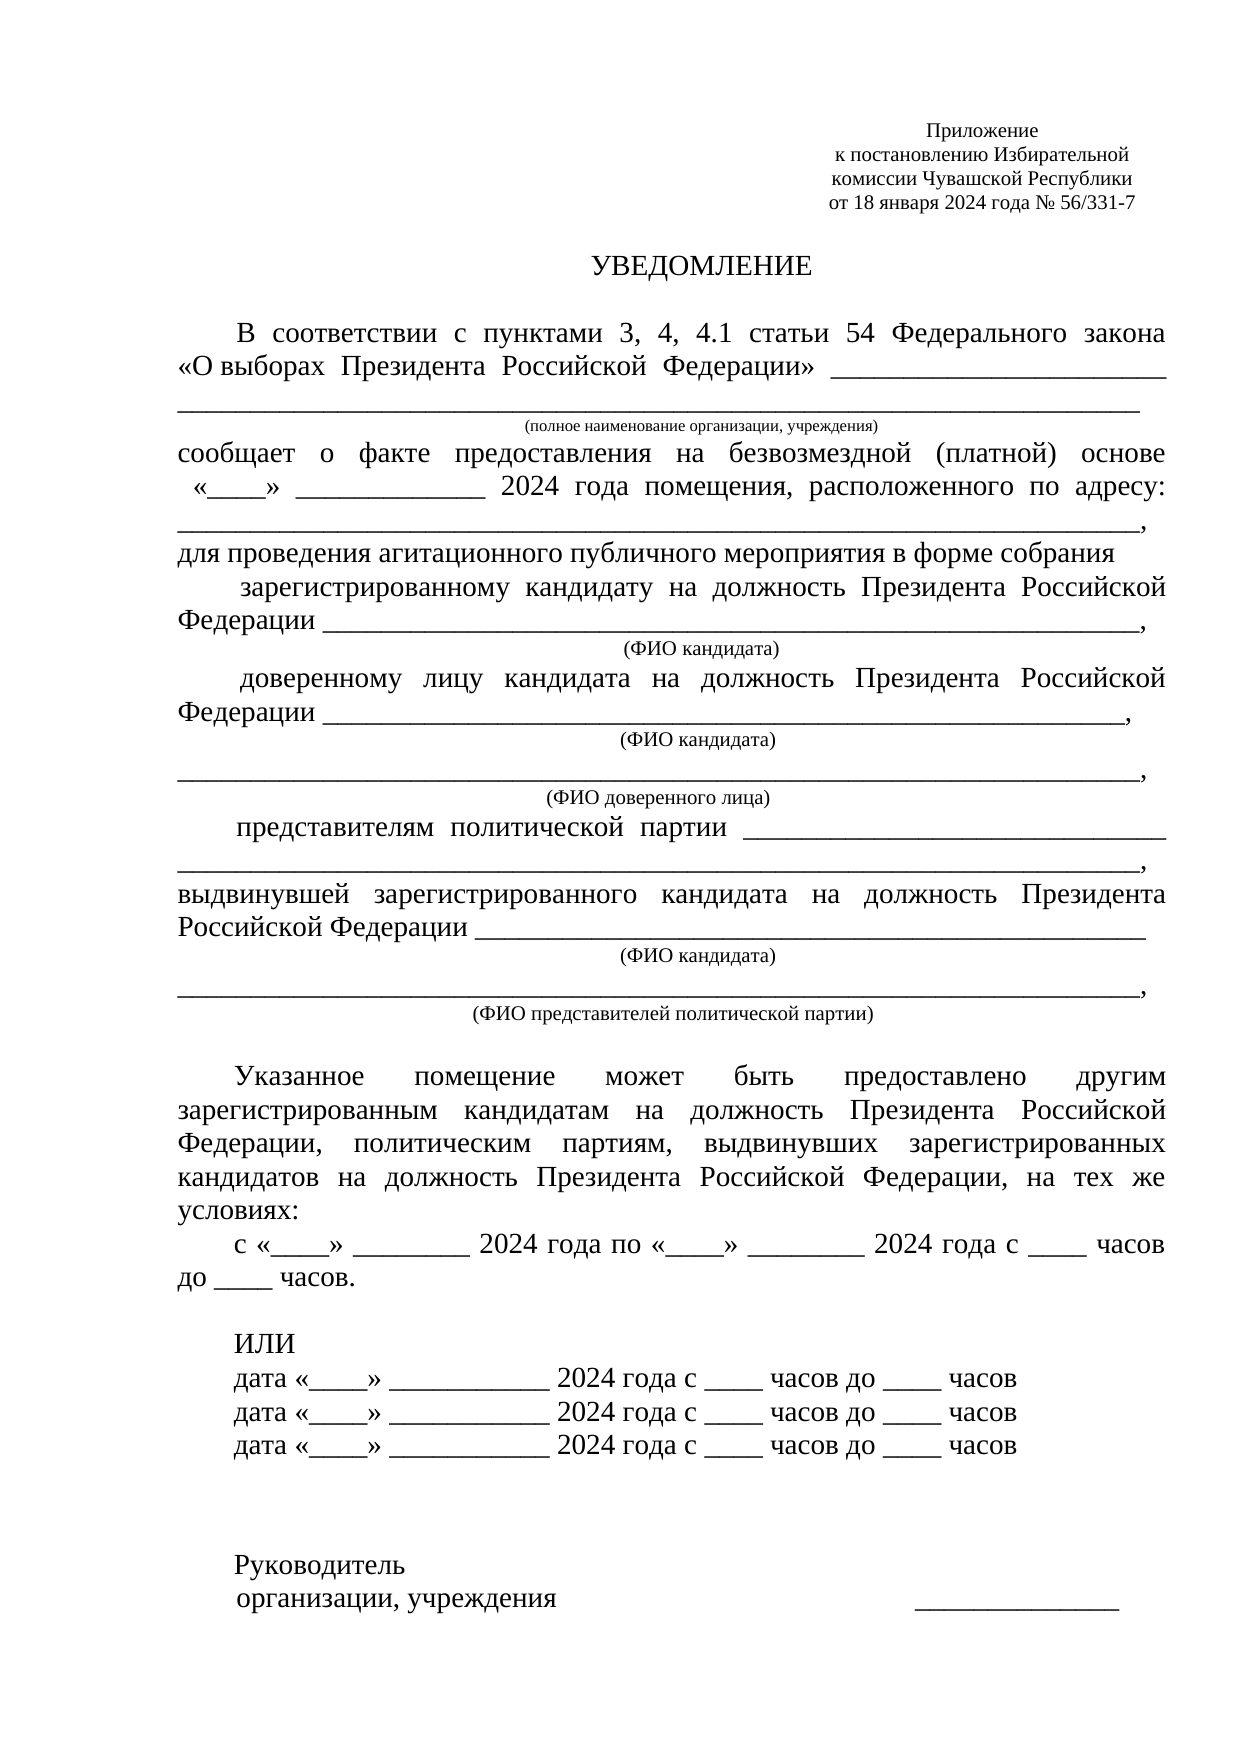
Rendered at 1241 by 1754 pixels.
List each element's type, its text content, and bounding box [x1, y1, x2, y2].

text сообщает о факте предоставления на безвозмездной (платной) основе «____» _____________ 2024 года помещения, расположенного по адресу: __________________________________________________________________, для проведения агитационного публичного мероприятия в форме собрания [177, 435, 1167, 569]
text дата «____» ___________ 2024 года с ____ часов до ____ часов [177, 1427, 1167, 1461]
text (ФИО доверенного лица) [546, 785, 1167, 809]
text зарегистрированному кандидату на должность Президента Российской Федерации ________________________________________________________, [177, 569, 1167, 636]
text дата «____» ___________ 2024 года с ____ часов до ____ часов [177, 1360, 1167, 1394]
text В соответствии с пунктами 3, 4, 4.1 статьи 54 Федерального закона «О выборах Президента Российской Федерации» _______________________ __________________________________________________________________ [177, 315, 1167, 416]
text __________________________________________________________________, [177, 967, 1167, 1001]
text от 18 января 2024 года № 56/331-7 [797, 190, 1167, 214]
text Руководитель [177, 1547, 1167, 1581]
text представителям политической партии _____________________________ __________________________________________________________________, выдвинувшей зарегистрированного кандидата на должность Президента Российской Федерации ______________________________________________ [177, 809, 1167, 943]
text доверенному лицу кандидата на должность Президента Российской Федерации _______________________________________________________, [177, 660, 1167, 727]
text к постановлению Избирательной [797, 142, 1167, 166]
text организации, учреждения ______________ [177, 1581, 1175, 1614]
text ИЛИ [177, 1327, 1167, 1360]
text (ФИО кандидата) [177, 943, 1167, 967]
text УВЕДОМЛЕНИЕ [177, 248, 1167, 281]
text __________________________________________________________________, [177, 751, 1167, 785]
text с «____» ________ 2024 года по «____» ________ 2024 года с ____ часов до ____ часов. [177, 1226, 1167, 1293]
text (полное наименование организации, учреждения) [177, 416, 1167, 435]
text комиссии Чувашской Республики [797, 166, 1167, 190]
text дата «____» ___________ 2024 года с ____ часов до ____ часов [177, 1394, 1167, 1427]
text (ФИО кандидата) [177, 636, 1167, 660]
text Указанное помещение может быть предоставлено другим зарегистрированным кандидатам на должность Президента Российской Федерации, политическим партиям, выдвинувших зарегистрированных кандидатов на должность Президента Российской Федерации, на тех же условиях: [177, 1058, 1167, 1226]
text (ФИО представителей политической партии) [398, 1001, 1167, 1025]
text (ФИО кандидата) [546, 727, 1167, 751]
text Приложение [797, 118, 1167, 142]
